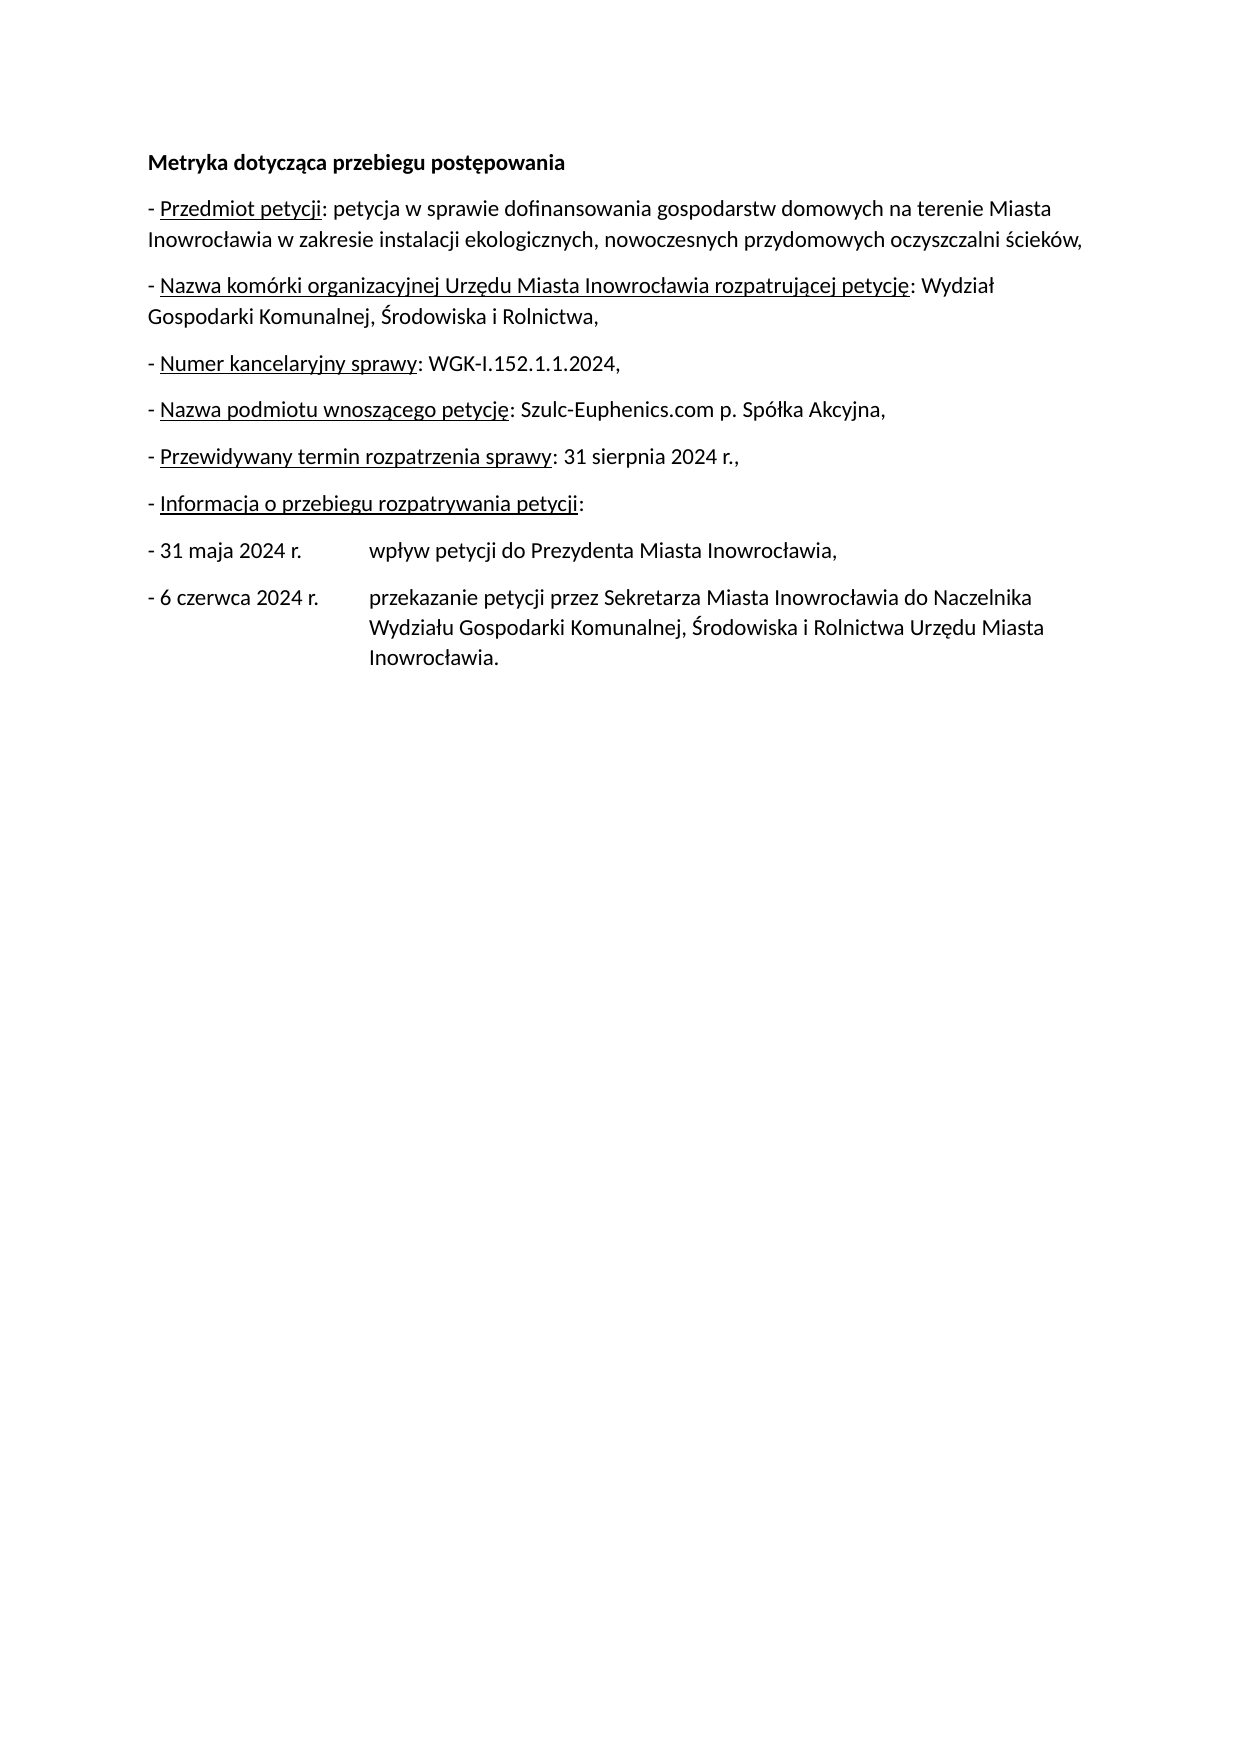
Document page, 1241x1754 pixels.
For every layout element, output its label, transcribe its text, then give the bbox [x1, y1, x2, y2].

text - 6 czerwca 2024 r. przekazanie petycji przez Sekretarza Miasta Inowrocławia do Naczelnika Wydziału Gospodarki Komunalnej, Środowiska i Rolnictwa Urzędu Miasta Inowrocławia. [148, 583, 1093, 671]
text Metryka dotycząca przebiegu postępowania [148, 148, 1093, 176]
text - Nazwa komórki organizacyjnej Urzędu Miasta Inowrocławia rozpatrującej petycję: Wydział Gospodarki Komunalnej, Środowiska i Rolnictwa, [148, 272, 1093, 330]
text - Nazwa podmiotu wnoszącego petycję: Szulc-Euphenics.com p. Spółka Akcyjna, [148, 396, 1093, 423]
text - Numer kancelaryjny sprawy: WGK-I.152.1.1.2024, [148, 349, 1093, 377]
text - Przewidywany termin rozpatrzenia sprawy: 31 sierpnia 2024 r., [148, 442, 1093, 470]
text - 31 maja 2024 r. wpływ petycji do Prezydenta Miasta Inowrocławia, [148, 536, 1093, 564]
text - Przedmiot petycji: petycja w sprawie dofinansowania gospodarstw domowych na terenie Miasta Inowrocławia w zakresie instalacji ekologicznych, nowoczesnych przydomowych oczyszczalni ścieków, [148, 194, 1093, 253]
text - Informacja o przebiegu rozpatrywania petycji: [148, 489, 1093, 517]
